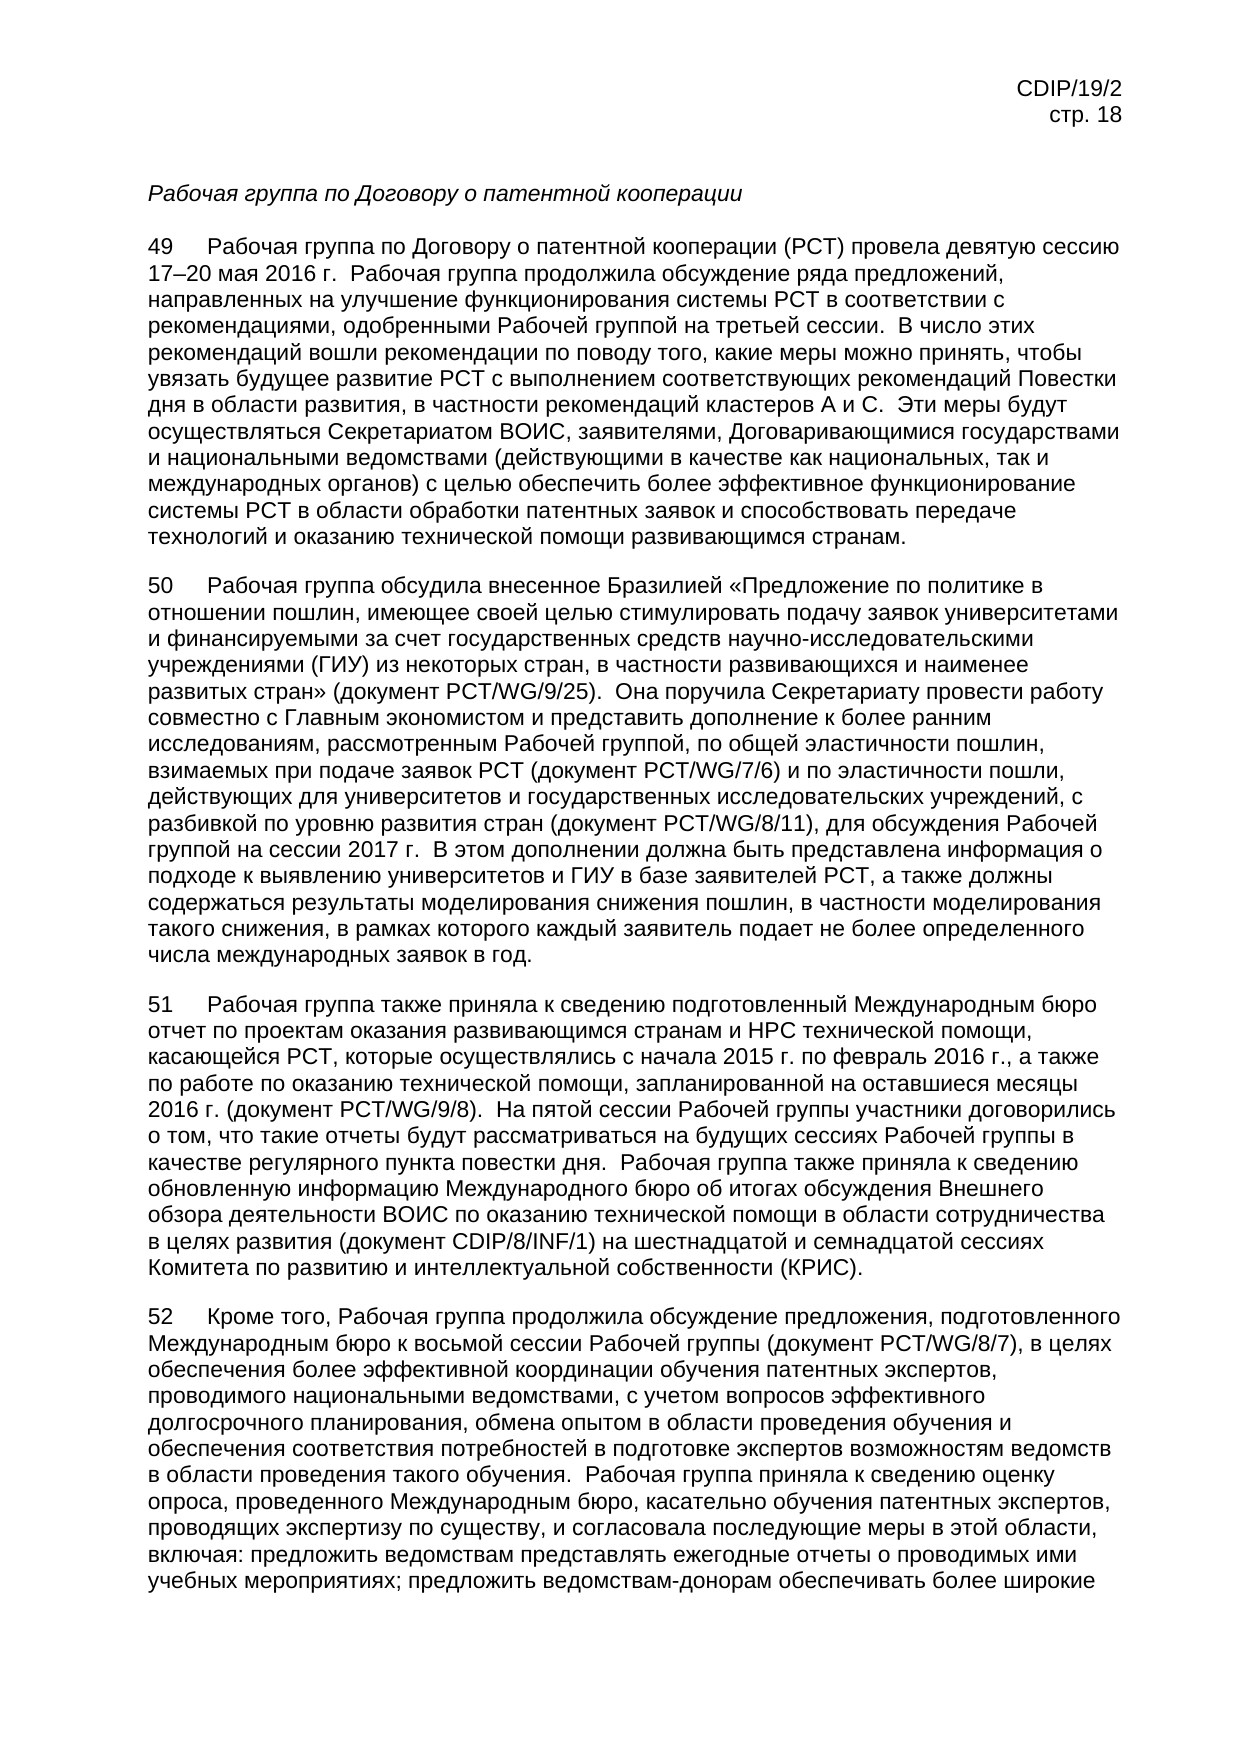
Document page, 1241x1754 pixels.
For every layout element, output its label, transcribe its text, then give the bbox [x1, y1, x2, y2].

text Рабочая группа по Договору о патентной кооперации [148, 180, 1122, 207]
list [148, 1303, 1122, 1593]
list Рабочая группа по Договору о патентной кооперации (РСТ) провела девятую сессию 17–20 мая 2016 г. Рабочая группа продолжила обсуждение ряда предложений, направленных на улучшение функционирования системы PCT в соответствии с рекомендациями, одобренными Рабочей группой на третьей сессии. В число этих рекомендаций вошли рекомендации по поводу того, какие меры можно принять, чтобы увязать будущее развитие РСТ с выполнением соответствующих рекомендаций Повестки дня в области развития, в частности рекомендаций кластеров А и С. Эти меры будут осуществляться Секретариатом ВОИС, заявителями, Договаривающимися государствами и национальными ведомствами (действующими в качестве как национальных, так и международных органов) с целью обеспечить более эффективное функционирование системы РСТ в области обработки патентных заявок и способствовать передаче технологий и оказанию технической помощи развивающимся странам. [148, 233, 1122, 549]
list Рабочая группа обсудила внесенное Бразилией «Предложение по политике в отношении пошлин, имеющее своей целью стимулировать подачу заявок университетами и финансируемыми за счет государственных средств научно-исследовательскими учреждениями (ГИУ) из некоторых стран, в частности развивающихся и наименее развитых стран» (документ PCT/WG/9/25). Она поручила Секретариату провести работу совместно с Главным экономистом и представить дополнение к более ранним исследованиям, рассмотренным Рабочей группой, по общей эластичности пошлин, взимаемых при подаче заявок PCT (документ PCT/WG/7/6) и по эластичности пошли, действующих для университетов и государственных исследовательских учреждений, с разбивкой по уровню развития стран (документ PCT/WG/8/11), для обсуждения Рабочей группой на сессии 2017 г. В этом дополнении должна быть представлена информация о подходе к выявлению университетов и ГИУ в базе заявителей PCT, а также должны содержаться результаты моделирования снижения пошлин, в частности моделирования такого снижения, в рамках которого каждый заявитель подает не более определенного числа международных заявок в год. [148, 572, 1122, 968]
list Рабочая группа также приняла к сведению подготовленный Международным бюро отчет по проектам оказания развивающимся странам и НРС технической помощи, касающейся РСТ, которые осуществлялись с начала 2015 г. по февраль 2016 г., а также по работе по оказанию технической помощи, запланированной на оставшиеся месяцы 2016 г. (документ PCT/WG/9/8). На пятой сессии Рабочей группы участники договорились о том, что такие отчеты будут рассматриваться на будущих сессиях Рабочей группы в качестве регулярного пункта повестки дня. Рабочая группа также приняла к сведению обновленную информацию Международного бюро об итогах обсуждения Внешнего обзора деятельности ВОИС по оказанию технической помощи в области сотрудничества в целях развития (документ CDIP/8/INF/1) на шестнадцатой и семнадцатой сессиях Комитета по развитию и интеллектуальной собственности (КРИС). [148, 991, 1122, 1280]
